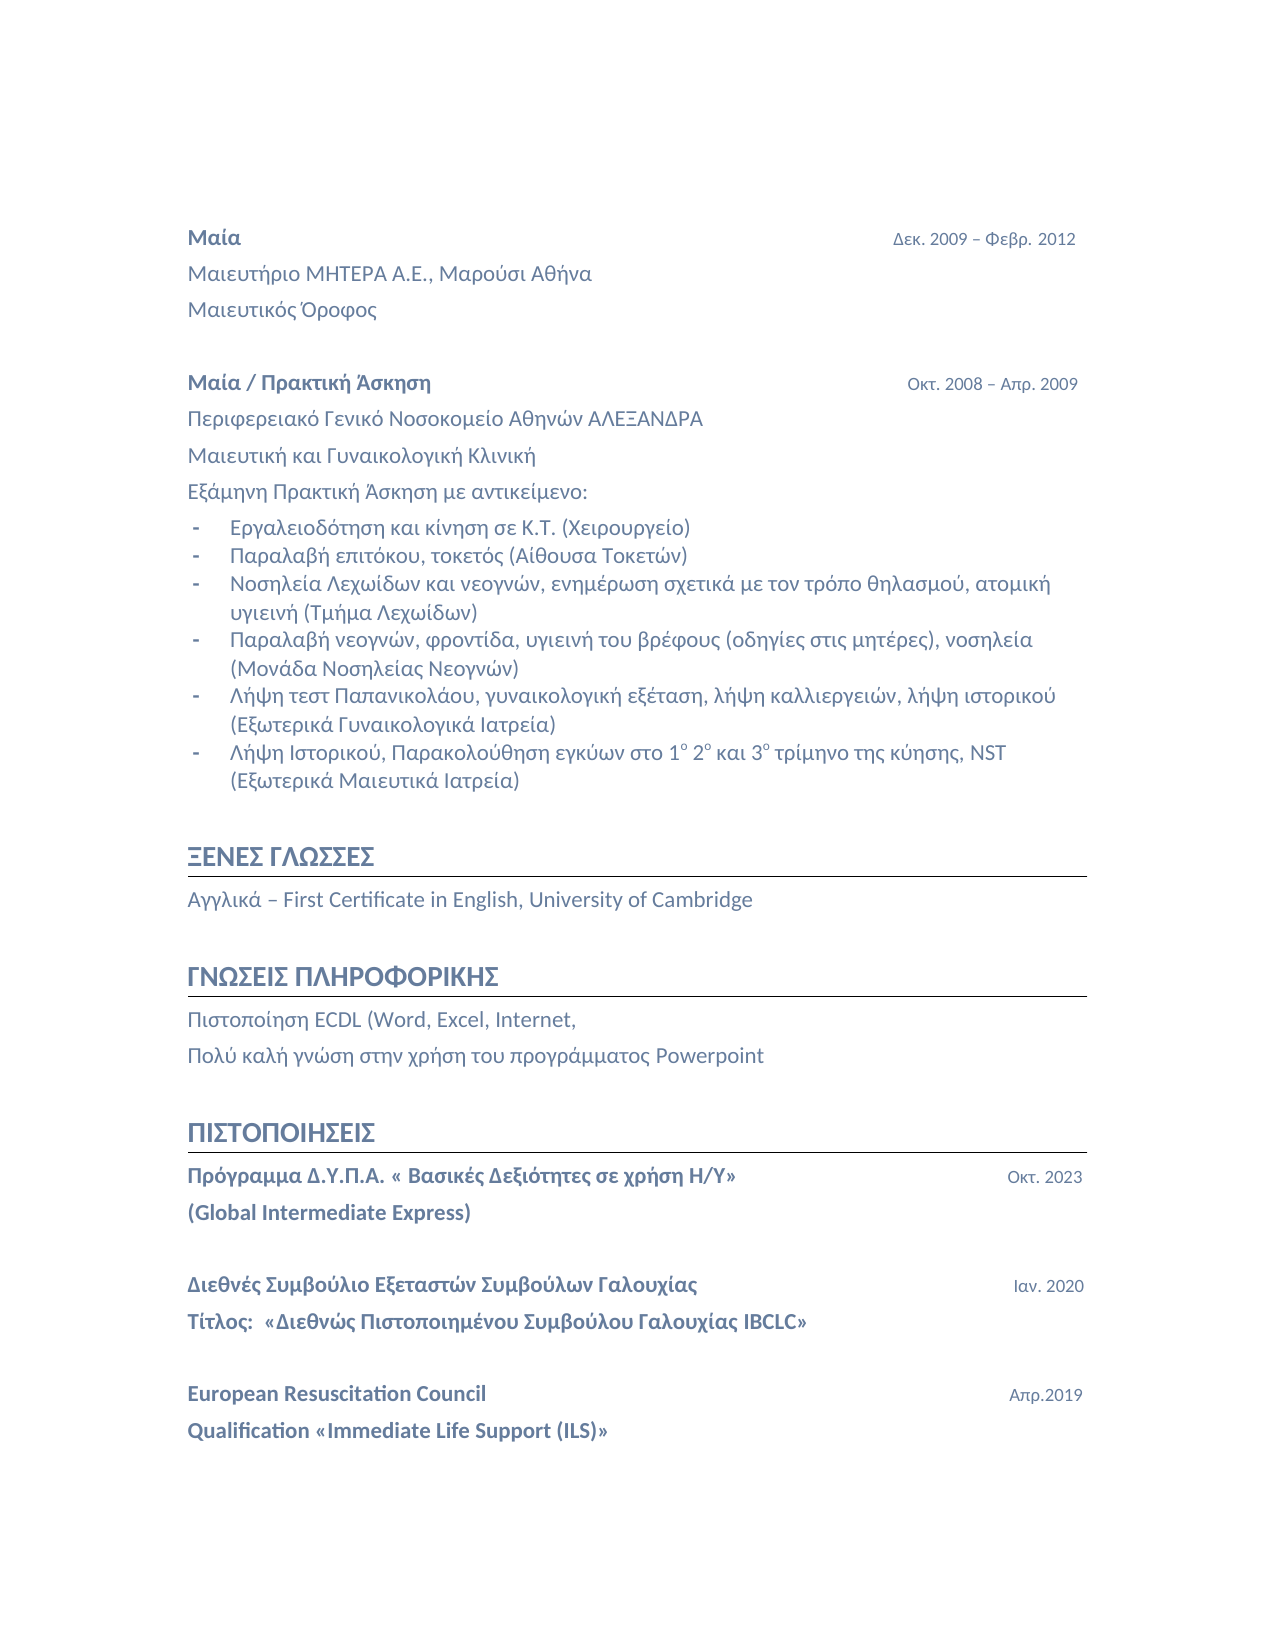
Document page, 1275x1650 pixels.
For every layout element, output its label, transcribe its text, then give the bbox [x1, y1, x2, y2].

text Τίτλος: «Διεθνώς Πιστοποιημένου Συμβούλου Γαλουχίας IBCLC» [187, 1307, 1087, 1335]
list Παραλαβή νεογνών, φροντίδα, υγιεινή του βρέφους (οδηγίες στις μητέρες), νοσηλεία (Μονάδα Νοσηλείας Νεογνών) [192, 626, 1087, 682]
text Πολύ καλή γνώση στην χρήση του προγράμματος Powerpoint [187, 1042, 1087, 1070]
text Αγγλικά – First Certificate in English, University of Cambridge [187, 886, 1087, 913]
list Εργαλειοδότηση και κίνηση σε Κ.Τ. (Χειρουργείο) [192, 513, 1087, 542]
text ΞΕΝΕΣ ΓΛΩΣΣΕΣ [187, 838, 1087, 877]
list Λήψη τεστ Παπανικολάου, γυναικολογική εξέταση, λήψη καλλιεργειών, λήψη ιστορικού (Εξωτερικά Γυναικολογικά Ιατρεία) [192, 682, 1087, 738]
text Μαία Δεκ. 2009 – Φεβρ. 2012 [187, 223, 1087, 251]
text Qualification «Immediate Life Support (ILS)» [187, 1416, 1087, 1444]
text Μαιευτήριο ΜΗΤΕΡΑ Α.Ε., Μαρούσι Αθήνα [187, 259, 1087, 287]
text ΠΙΣΤΟΠΟΙΗΣΕΙΣ [187, 1114, 1087, 1153]
text (Global Intermediate Express) [187, 1198, 1087, 1226]
list Λήψη Ιστορικού, Παρακολούθηση εγκύων στο 1ο 2ο και 3ο τρίμηνο της κύησης, NST (Εξωτερικά Μαιευτικά Ιατρεία) [192, 738, 1087, 794]
text Μαία / Πρακτική Άσκηση Οκτ. 2008 – Απρ. 2009 [187, 368, 1087, 396]
text Πιστοποίηση ECDL (Word, Excel, Internet, [187, 1005, 1087, 1033]
text Μαιευτική και Γυναικολογική Κλινική [187, 441, 1087, 469]
text Μαιευτικός Όροφος [187, 295, 1087, 323]
text European Resuscitation Council Απρ.2019 [187, 1379, 1087, 1408]
text Περιφερειακό Γενικό Νοσοκομείο Αθηνών ΑΛΕΞΑΝΔΡΑ [187, 404, 1087, 432]
text Εξάμηνη Πρακτική Άσκηση με αντικείμενο: [187, 477, 1087, 505]
text ΓΝΩΣΕΙΣ ΠΛΗΡΟΦΟΡΙΚΗΣ [187, 958, 1087, 997]
text Πρόγραμμα Δ.Υ.Π.Α. « Βασικές Δεξιότητες σε χρήση Η/Υ» Οκτ. 2023 [187, 1161, 1087, 1189]
list Παραλαβή επιτόκου, τοκετός (Αίθουσα Τοκετών) [192, 542, 1087, 569]
text Διεθνές Συμβούλιο Εξεταστών Συμβούλων Γαλουχίας Ιαν. 2020 [187, 1271, 1087, 1298]
list Νοσηλεία Λεχωίδων και νεογνών, ενημέρωση σχετικά με τον τρόπο θηλασμού, ατομική υγιεινή (Τμήμα Λεχωίδων) [192, 569, 1087, 626]
